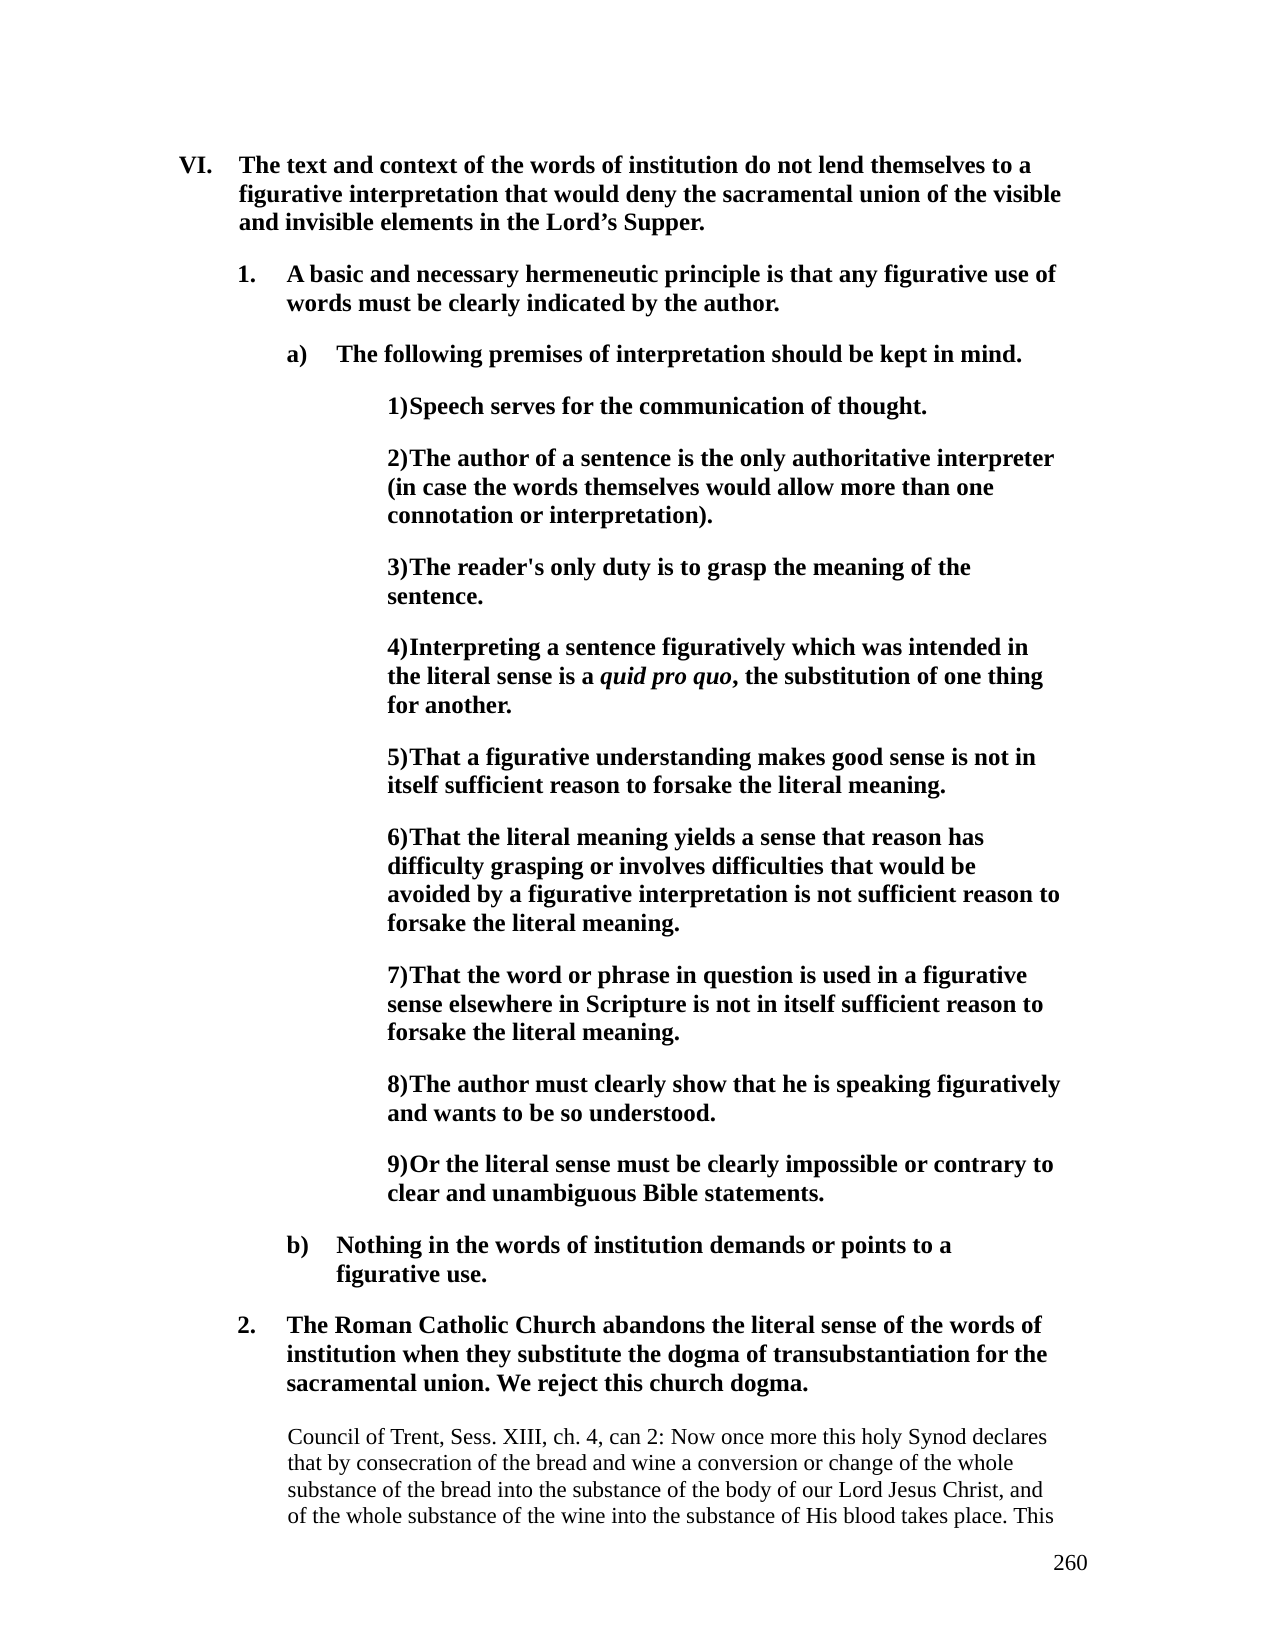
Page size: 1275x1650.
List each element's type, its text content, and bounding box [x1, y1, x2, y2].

subtitle 8) The author must clearly show that he is speaking figuratively and wants to be so understood. [337, 1069, 1062, 1127]
subtitle 9) Or the literal sense must be clearly impossible or contrary to clear and unambiguous Bible statements. [337, 1149, 1062, 1207]
subtitle b) Nothing in the words of institution demands or points to a figurative use. [286, 1230, 1062, 1287]
subtitle 2) The author of a sentence is the only authoritative interpreter (in case the words themselves would allow more than one connotation or interpretation). [337, 443, 1062, 529]
subtitle 2. The Roman Catholic Church abandons the literal sense of the words of institution when they substitute the dogma of transubstantiation for the sacramental union. We reject this church dogma. [237, 1310, 1062, 1397]
subtitle 7) That the word or phrase in question is used in a figurative sense elsewhere in Scripture is not in itself sufficient reason to forsake the literal meaning. [337, 960, 1062, 1046]
subtitle a) The following premises of interpretation should be kept in mind. [286, 339, 1062, 368]
subtitle 6) That the literal meaning yields a sense that reason has difficulty grasping or involves difficulties that would be avoided by a figurative interpretation is not sufficient reason to forsake the literal meaning. [337, 822, 1062, 937]
subtitle 4) Interpreting a sentence figuratively which was intended in the literal sense is a quid pro quo, the substitution of one thing for another. [337, 632, 1062, 719]
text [287, 1423, 1062, 1528]
subtitle 3) The reader's only duty is to grasp the meaning of the sentence. [337, 552, 1062, 609]
subtitle 1) Speech serves for the communication of thought. [337, 391, 1062, 420]
subtitle 5) That a figurative understanding makes good sense is not in itself sufficient reason to forsake the literal meaning. [337, 742, 1062, 799]
subtitle 1. A basic and necessary hermeneutic principle is that any figurative use of words must be clearly indicated by the author. [237, 259, 1062, 317]
subtitle VI. The text and context of the words of institution do not lend themselves to a figurative interpretation that would deny the sacramental union of the visible and invisible elements in the Lord’s Supper. [178, 150, 1062, 236]
